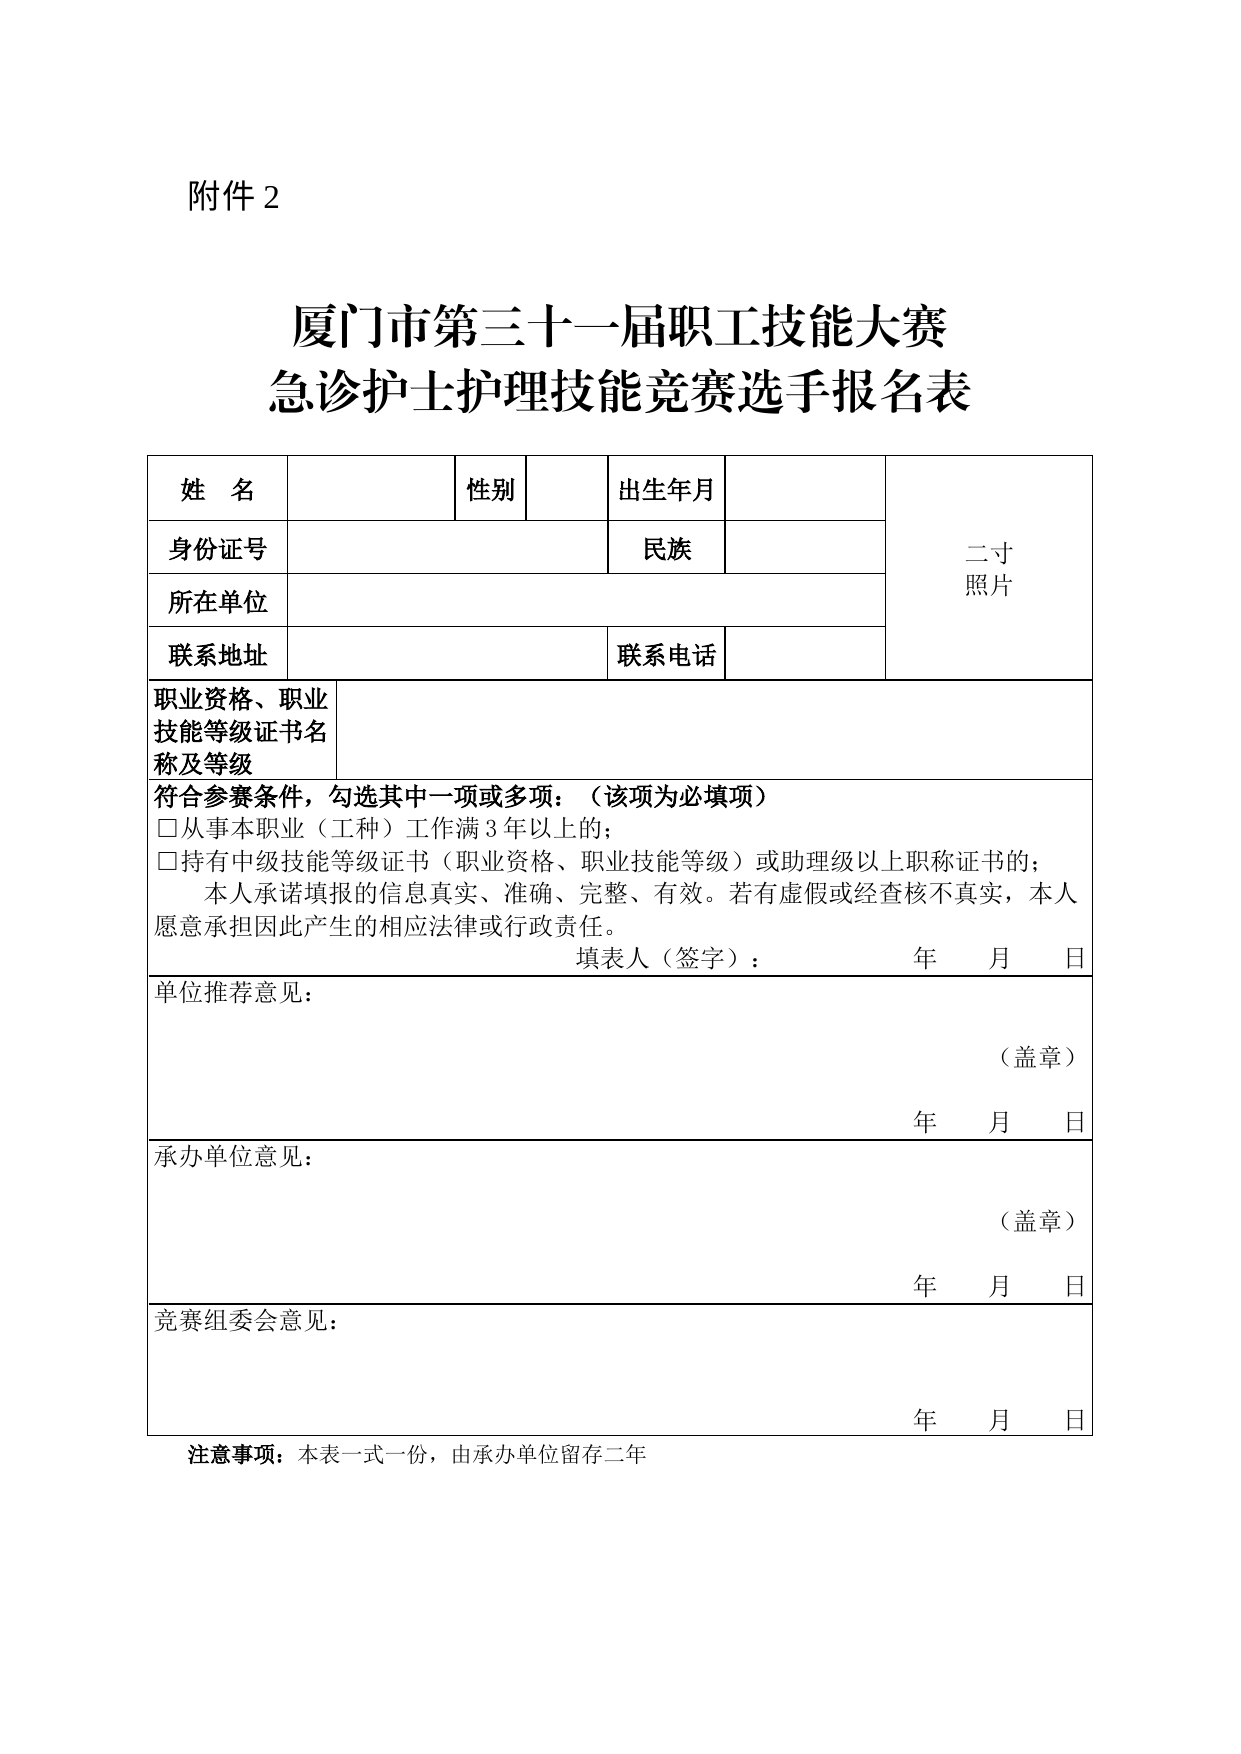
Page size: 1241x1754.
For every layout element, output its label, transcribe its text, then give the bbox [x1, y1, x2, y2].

table_header 姓 名 [148, 456, 287, 519]
table_cell [726, 521, 885, 573]
table_cell 单位推荐意见： （盖章） 年 月 日 [148, 976, 1092, 1139]
table_cell [726, 627, 885, 679]
table_cell 职业资格、职业技能等级证书名称及等级 [148, 680, 336, 778]
table_cell 竞赛组委会意见： 年 月 日 [148, 1304, 1092, 1435]
table_header [527, 456, 607, 519]
table_cell [337, 681, 1092, 778]
table_cell [288, 574, 885, 626]
table_header 性别 [456, 456, 525, 519]
text 厦门市第三十一届职工技能大赛 [187, 292, 1053, 357]
table_cell 联系地址 [148, 627, 287, 679]
table_cell 承办单位意见： （盖章） 年 月 日 [148, 1140, 1092, 1303]
text 注意事项：本表一式一份，由承办单位留存二年 [187, 1436, 1053, 1469]
text 附件2 [187, 162, 1053, 227]
table_header 二寸 照片 [886, 456, 1092, 679]
table_header [726, 456, 885, 519]
table_header 出生年月 [609, 456, 724, 519]
table_cell [288, 627, 607, 679]
table_cell 所在单位 [148, 574, 287, 626]
table_cell 符合参赛条件，勾选其中一项或多项：（该项为必填项） □从事本职业（工种）工作满3年以上的； □持有中级技能等级证书（职业资格、职业技能等级）或助理级以上职称证书的； 本人承诺填报的信息真实、准确、完整、有效。若有虚假或经查核不真实，本人愿意承担因此产生的相应法律或行政责任。 填表人（签字）： 年 月 日 [148, 780, 1092, 975]
table_cell 民族 [609, 521, 724, 573]
table_header [288, 456, 454, 519]
table_cell [288, 521, 607, 573]
table_cell 联系电话 [608, 627, 724, 679]
table_cell 身份证号 [148, 521, 287, 573]
text 急诊护士护理技能竞赛选手报名表 [187, 357, 1053, 422]
